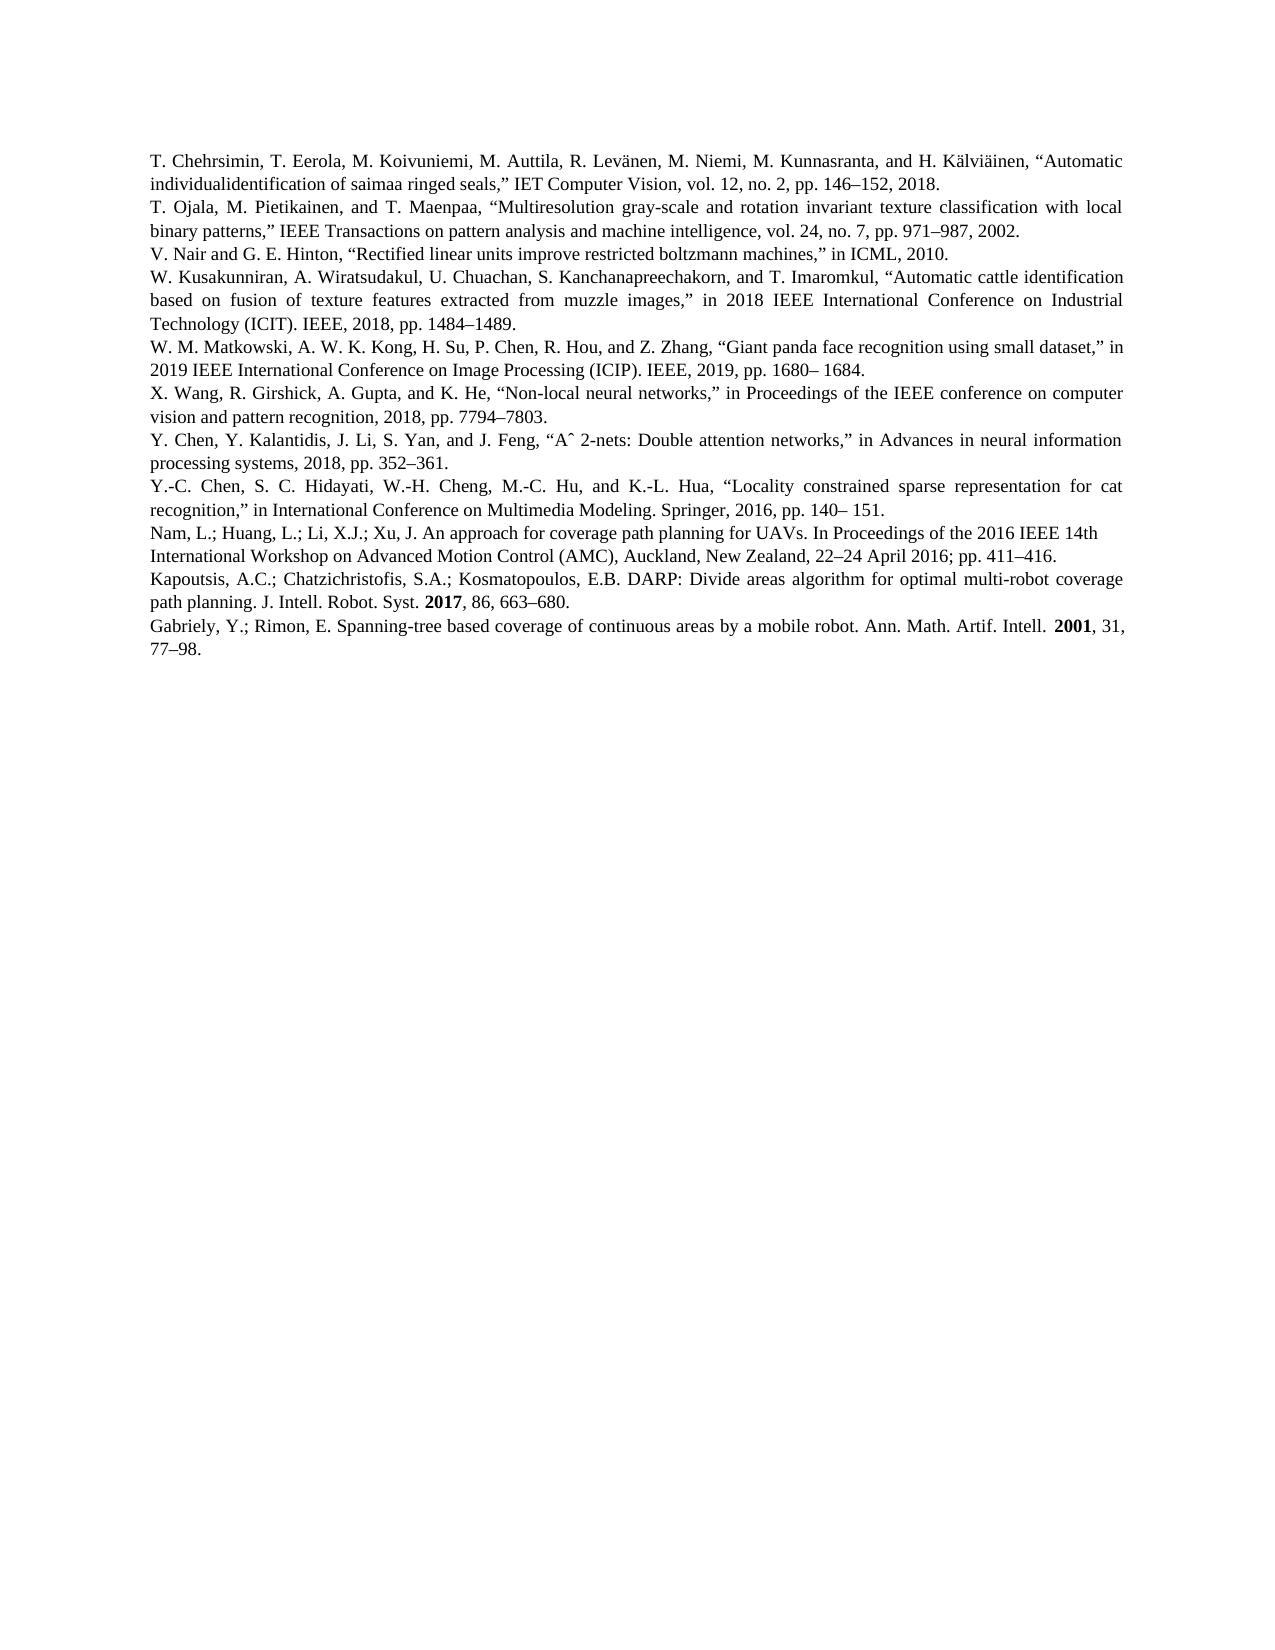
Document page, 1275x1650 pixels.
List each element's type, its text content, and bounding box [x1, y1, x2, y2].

text Nam, L.; Huang, L.; Li, X.J.; Xu, J. An approach for coverage path planning for UAVs. In Proceedings of the 2016 IEEE 14th [150, 522, 1125, 543]
text International Workshop on Advanced Motion Control (AMC), Auckland, New Zealand, 22–24 April 2016; pp. 411–416. [150, 545, 1125, 566]
text Y. Chen, Y. Kalantidis, J. Li, S. Yan, and J. Feng, “Aˆ 2-nets: Double attention networks,” in Advances in neural information processing systems, 2018, pp. 352–361. [150, 429, 1125, 473]
text W. M. Matkowski, A. W. K. Kong, H. Su, P. Chen, R. Hou, and Z. Zhang, “Giant panda face recognition using small dataset,” in 2019 IEEE International Conference on Image Processing (ICIP). IEEE, 2019, pp. 1680– 1684. [150, 336, 1125, 381]
text X. Wang, R. Girshick, A. Gupta, and K. He, “Non-local neural networks,” in Proceedings of the IEEE conference on computer vision and pattern recognition, 2018, pp. 7794–7803. [150, 382, 1125, 427]
text V. Nair and G. E. Hinton, “Rectified linear units improve restricted boltzmann machines,” in ICML, 2010. [150, 243, 1125, 264]
text Gabriely, Y.; Rimon, E. Spanning-tree based coverage of continuous areas by a mobile robot. Ann. Math. Artif. Intell. 2001, 31, 77–98. [150, 614, 1125, 659]
text Y.-C. Chen, S. C. Hidayati, W.-H. Cheng, M.-C. Hu, and K.-L. Hua, “Locality constrained sparse representation for cat recognition,” in International Conference on Multimedia Modeling. Springer, 2016, pp. 140– 151. [150, 475, 1125, 520]
text W. Kusakunniran, A. Wiratsudakul, U. Chuachan, S. Kanchanapreechakorn, and T. Imaromkul, “Automatic cattle identification based on fusion of texture features extracted from muzzle images,” in 2018 IEEE International Conference on Industrial Technology (ICIT). IEEE, 2018, pp. 1484–1489. [150, 266, 1125, 334]
text T. Chehrsimin, T. Eerola, M. Koivuniemi, M. Auttila, R. Levänen, M. Niemi, M. Kunnasranta, and H. Kälviäinen, “Automatic individualidentification of saimaa ringed seals,” IET Computer Vision, vol. 12, no. 2, pp. 146–152, 2018. [150, 150, 1125, 195]
text T. Ojala, M. Pietikainen, and T. Maenpaa, “Multiresolution gray-scale and rotation invariant texture classification with local binary patterns,” IEEE Transactions on pattern analysis and machine intelligence, vol. 24, no. 7, pp. 971–987, 2002. [150, 196, 1125, 241]
text Kapoutsis, A.C.; Chatzichristofis, S.A.; Kosmatopoulos, E.B. DARP: Divide areas algorithm for optimal multi-robot coverage path planning. J. Intell. Robot. Syst. 2017, 86, 663–680. [150, 568, 1125, 613]
